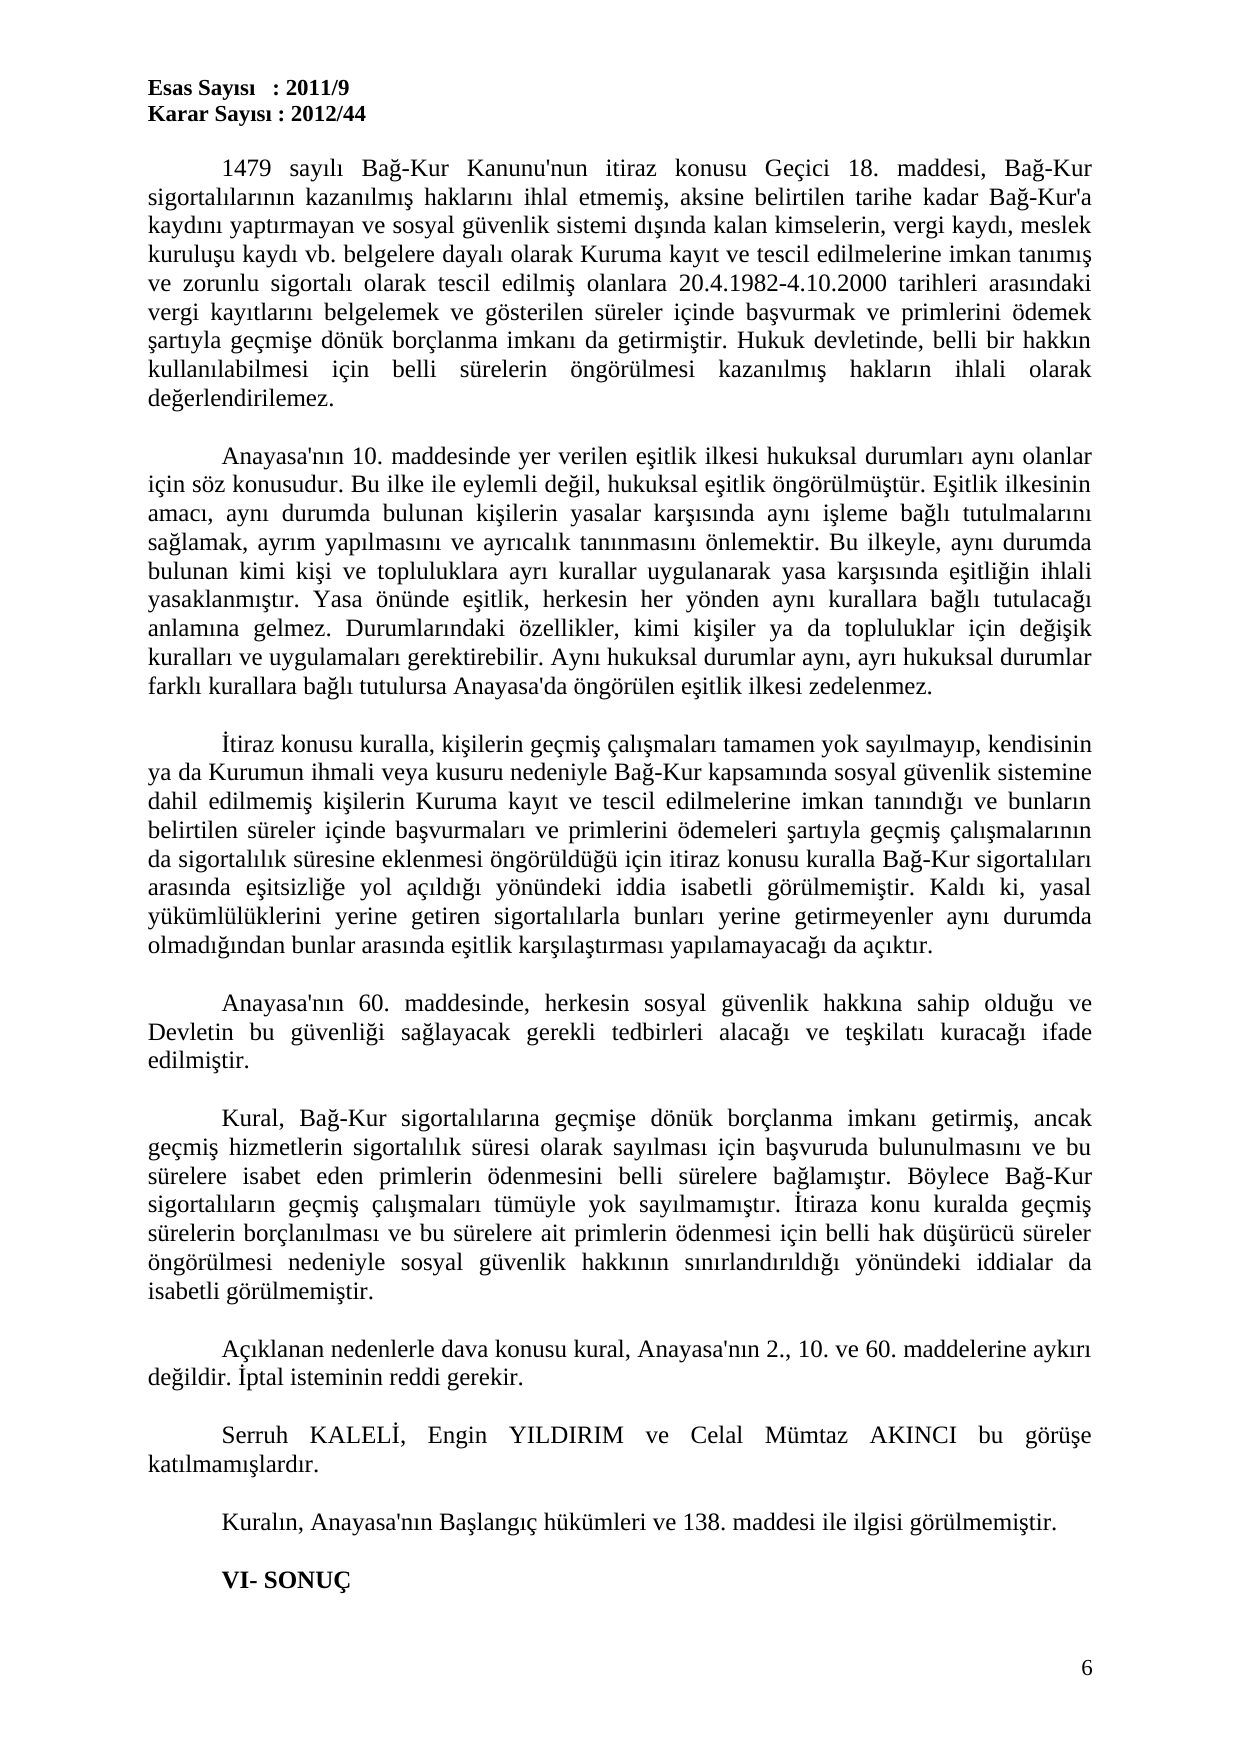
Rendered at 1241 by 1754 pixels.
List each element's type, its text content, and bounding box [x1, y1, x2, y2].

text Kural, Bağ-Kur sigortalılarına geçmişe dönük borçlanma imkanı getirmiş, ancak geçmiş hizmetlerin sigortalılık süresi olarak sayılması için başvuruda bulunulmasını ve bu sürelere isabet eden primlerin ödenmesini belli sürelere bağlamıştır. Böylece Bağ-Kur sigortalıların geçmiş çalışmaları tümüyle yok sayılmamıştır. İtiraza konu kuralda geçmiş sürelerin borçlanılması ve bu sürelere ait primlerin ödenmesi için belli hak düşürücü süreler öngörülmesi nedeniyle sosyal güvenlik hakkının sınırlandırıldığı yönündeki iddialar da isabetli görülmemiştir. [148, 1103, 1093, 1304]
text VI- SONUÇ [148, 1565, 1093, 1594]
text Açıklanan nedenlerle dava konusu kural, Anayasa'nın 2., 10. ve 60. maddelerine aykırı değildir. İptal isteminin reddi gerekir. [148, 1334, 1093, 1391]
text Kuralın, Anayasa'nın Başlangıç hükümleri ve 138. maddesi ile ilgisi görülmemiştir. [148, 1507, 1093, 1536]
text 1479 sayılı Bağ-Kur Kanunu'nun itiraz konusu Geçici 18. maddesi, Bağ-Kur sigortalılarının kazanılmış haklarını ihlal etmemiş, aksine belirtilen tarihe kadar Bağ-Kur'a kaydını yaptırmayan ve sosyal güvenlik sistemi dışında kalan kimselerin, vergi kaydı, meslek kuruluşu kaydı vb. belgelere dayalı olarak Kuruma kayıt ve tescil edilmelerine imkan tanımış ve zorunlu sigortalı olarak tescil edilmiş olanlara 20.4.1982-4.10.2000 tarihleri arasındaki vergi kayıtlarını belgelemek ve gösterilen süreler içinde başvurmak ve primlerini ödemek şartıyla geçmişe dönük borçlanma imkanı da getirmiştir. Hukuk devletinde, belli bir hakkın kullanılabilmesi için belli sürelerin öngörülmesi kazanılmış hakların ihlali olarak değerlendirilemez. [148, 153, 1093, 412]
text İtiraz konusu kuralla, kişilerin geçmiş çalışmaları tamamen yok sayılmayıp, kendisinin ya da Kurumun ihmali veya kusuru nedeniyle Bağ-Kur kapsamında sosyal güvenlik sistemine dahil edilmemiş kişilerin Kuruma kayıt ve tescil edilmelerine imkan tanındığı ve bunların belirtilen süreler içinde başvurmaları ve primlerini ödemeleri şartıyla geçmiş çalışmalarının da sigortalılık süresine eklenmesi öngörüldüğü için itiraz konusu kuralla Bağ-Kur sigortalıları arasında eşitsizliğe yol açıldığı yönündeki iddia isabetli görülmemiştir. Kaldı ki, yasal yükümlülüklerini yerine getiren sigortalılarla bunları yerine getirmeyenler aynı durumda olmadığından bunlar arasında eşitlik karşılaştırması yapılamayacağı da açıktır. [148, 729, 1093, 959]
text Anayasa'nın 60. maddesinde, herkesin sosyal güvenlik hakkına sahip olduğu ve Devletin bu güvenliği sağlayacak gerekli tedbirleri alacağı ve teşkilatı kuracağı ifade edilmiştir. [148, 988, 1093, 1074]
text Serruh KALELİ, Engin YILDIRIM ve Celal Mümtaz AKINCI bu görüşe katılmamışlardır. [148, 1420, 1093, 1478]
text Anayasa'nın 10. maddesinde yer verilen eşitlik ilkesi hukuksal durumları aynı olanlar için söz konusudur. Bu ilke ile eylemli değil, hukuksal eşitlik öngörülmüştür. Eşitlik ilkesinin amacı, aynı durumda bulunan kişilerin yasalar karşısında aynı işleme bağlı tutulmalarını sağlamak, ayrım yapılmasını ve ayrıcalık tanınmasını önlemektir. Bu ilkeyle, aynı durumda bulunan kimi kişi ve topluluklara ayrı kurallar uygulanarak yasa karşısında eşitliğin ihlali yasaklanmıştır. Yasa önünde eşitlik, herkesin her yönden aynı kurallara bağlı tutulacağı anlamına gelmez. Durumlarındaki özellikler, kimi kişiler ya da topluluklar için değişik kuralları ve uygulamaları gerektirebilir. Aynı hukuksal durumlar aynı, ayrı hukuksal durumlar farklı kurallara bağlı tutulursa Anayasa'da öngörülen eşitlik ilkesi zedelenmez. [148, 441, 1093, 699]
